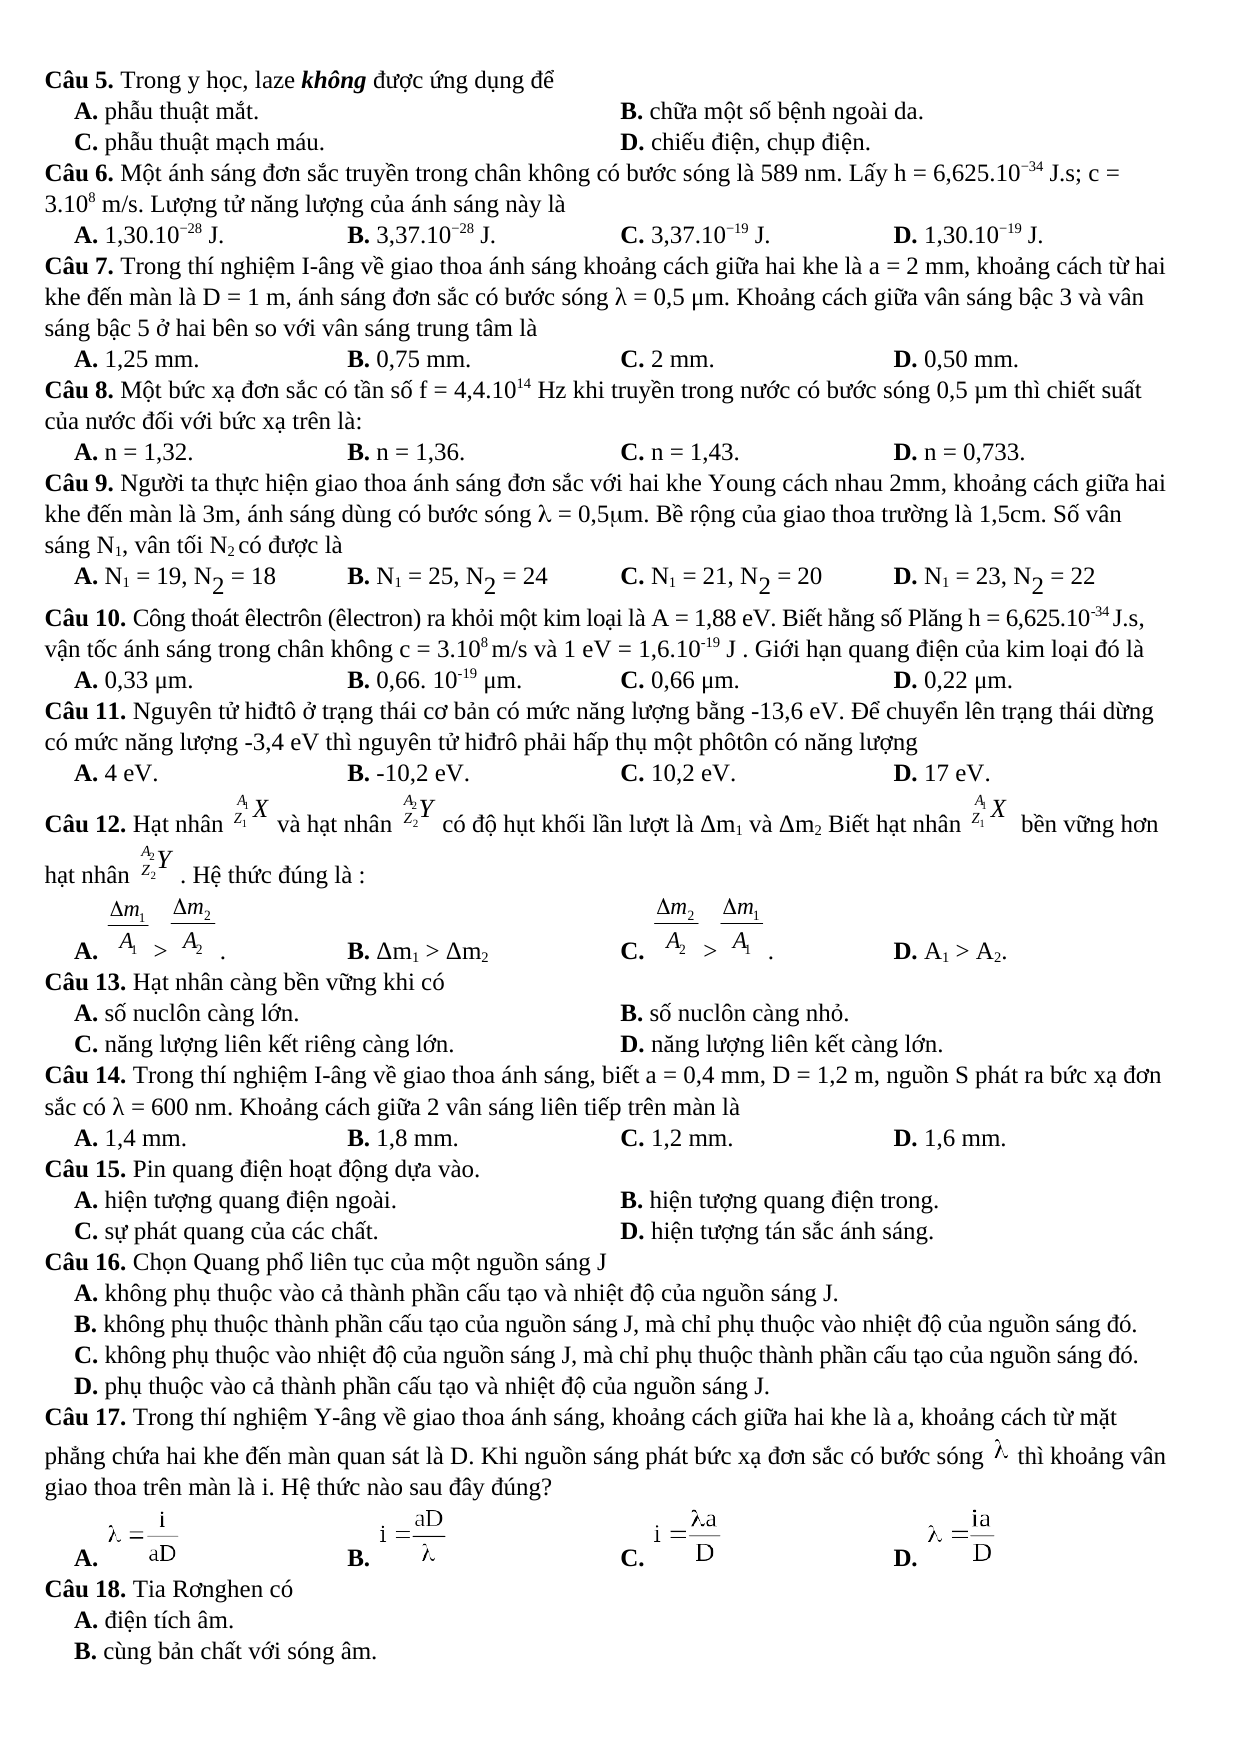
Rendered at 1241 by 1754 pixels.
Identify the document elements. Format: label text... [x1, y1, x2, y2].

text Câu 6. Một ánh sáng đơn sắc truyền trong chân không có bước sóng là 589 nm. Lấy h = 6,625.10−34 J.s; c = 3.108 m/s. Lượng tử năng lượng của ánh sáng này là [44, 158, 1166, 218]
text A. 0,33 μm. B. 0,66. 10-19 μm. C. 0,66 μm. D. 0,22 μm. [44, 665, 1166, 693]
text A. >. B. Δm1 > Δm2 C. >. D. A1 > A2. [44, 892, 1166, 965]
text A. 1,4 mm. B. 1,8 mm. C. 1,2 mm. D. 1,6 mm. [44, 1123, 1166, 1151]
text Câu 16. Chọn Quang phổ liên tục của một nguồn sáng J [44, 1247, 1166, 1276]
text Câu 8. Một bức xạ đơn sắc có tần số f = 4,4.1014 Hz khi truyền trong nước có bước sóng 0,5 µm thì chiết suất của nước đối với bức xạ trên là: [44, 375, 1166, 435]
text A. phẫu thuật mắt. B. chữa một số bệnh ngoài da. [44, 96, 1166, 124]
text C. năng lượng liên kết riêng càng lớn. D. năng lượng liên kết càng lớn. [44, 1029, 1166, 1058]
text Câu 18. Tia Rơnghen có [44, 1574, 1166, 1602]
text A. 4 eV. B. -10,2 eV. C. 10,2 eV. D. 17 eV. [44, 758, 1166, 787]
text Câu 10. Công thoát êlectrôn (êlectron) ra khỏi một kim loại là A = 1,88 eV. Biết hằng số Plăng h = 6,625.10-34 J.s, vận tốc ánh sáng trong chân không c = 3.108 m/s và 1 eV = 1,6.10-19 J . Giới hạn quang điện của kim loại đó là [44, 603, 1166, 662]
text Câu 7. Trong thí nghiệm I-âng về giao thoa ánh sáng khoảng cách giữa hai khe là a = 2 mm, khoảng cách từ hai khe đến màn là D = 1 m, ánh sáng đơn sắc có bước sóng λ = 0,5 μm. Khoảng cách giữa vân sáng bậc 3 và vân sáng bậc 5 ở hai bên so với vân sáng trung tâm là [44, 251, 1166, 342]
text Câu 9. Người ta thực hiện giao thoa ánh sáng đơn sắc với hai khe Young cách nhau 2mm, khoảng cách giữa hai khe đến màn là 3m, ánh sáng dùng có bước sóng = 0,5m. Bề rộng của giao thoa trường là 1,5cm. Số vân sáng N1, vân tối N2 có được là [44, 468, 1166, 559]
text D. phụ thuộc vào cả thành phần cấu tạo và nhiệt độ của nguồn sáng J. [44, 1371, 1166, 1400]
text B. không phụ thuộc thành phần cấu tạo của nguồn sáng J, mà chỉ phụ thuộc vào nhiệt độ của nguồn sáng đó. [44, 1309, 1166, 1338]
text Câu 15. Pin quang điện hoạt động dựa vào. [44, 1154, 1166, 1182]
text C. không phụ thuộc vào nhiệt độ của nguồn sáng J, mà chỉ phụ thuộc thành phần cấu tạo của nguồn sáng đó. [44, 1340, 1166, 1369]
text A. N1 = 19, N2 = 18 B. N1 = 25, N2 = 24 C. N1 = 21, N2 = 20 D. N1 = 23, N2 = 22 [44, 561, 1166, 600]
text Câu 17. Trong thí nghiệm Y-âng về giao thoa ánh sáng, khoảng cách giữa hai khe là a, khoảng cách từ mặt phẳng chứa hai khe đến màn quan sát là D. Khi nguồn sáng phát bức xạ đơn sắc có bước sóng thì khoảng vân giao thoa trên màn là i. Hệ thức nào sau đây đúng? [44, 1402, 1166, 1501]
text Câu 11. Nguyên tử hiđtô ở trạng thái cơ bản có mức năng lượng bằng -13,6 eV. Để chuyển lên trạng thái dừng có mức năng lượng -3,4 eV thì nguyên tử hiđrô phải hấp thụ một phôtôn có năng lượng [44, 696, 1166, 756]
text Câu 5. Trong y học, laze không được ứng dụng để [44, 65, 1166, 93]
text C. sự phát quang của các chất. D. hiện tượng tán sắc ánh sáng. [44, 1216, 1166, 1244]
text Câu 12. Hạt nhân và hạt nhân có độ hụt khối lần lượt là Δm1 và Δm2 Biết hạt nhân bền vững hơn hạt nhân . Hệ thức đúng là : [44, 789, 1166, 889]
text A. điện tích âm. [44, 1605, 1166, 1633]
text A. B. C. D. [44, 1503, 1166, 1571]
text Câu 13. Hạt nhân càng bền vững khi có [44, 967, 1166, 996]
text B. cùng bản chất với sóng âm. [44, 1636, 1166, 1664]
text A. không phụ thuộc vào cả thành phần cấu tạo và nhiệt độ của nguồn sáng J. [44, 1278, 1166, 1307]
text A. n = 1,32. B. n = 1,36. C. n = 1,43. D. n = 0,733. [44, 437, 1166, 466]
text Câu 14. Trong thí nghiệm I-âng về giao thoa ánh sáng, biết a = 0,4 mm, D = 1,2 m, nguồn S phát ra bức xạ đơn sắc có λ = 600 nm. Khoảng cách giữa 2 vân sáng liên tiếp trên màn là [44, 1061, 1166, 1120]
text A. số nuclôn càng lớn. B. số nuclôn càng nhỏ. [44, 998, 1166, 1027]
text A. 1,25 mm. B. 0,75 mm. C. 2 mm. D. 0,50 mm. [44, 344, 1166, 373]
text A. 1,30.10−28 J. B. 3,37.10−28 J. C. 3,37.10−19 J. D. 1,30.10−19 J. [44, 220, 1166, 249]
text A. hiện tượng quang điện ngoài. B. hiện tượng quang điện trong. [44, 1185, 1166, 1213]
text C. phẫu thuật mạch máu. D. chiếu điện, chụp điện. [44, 127, 1166, 156]
